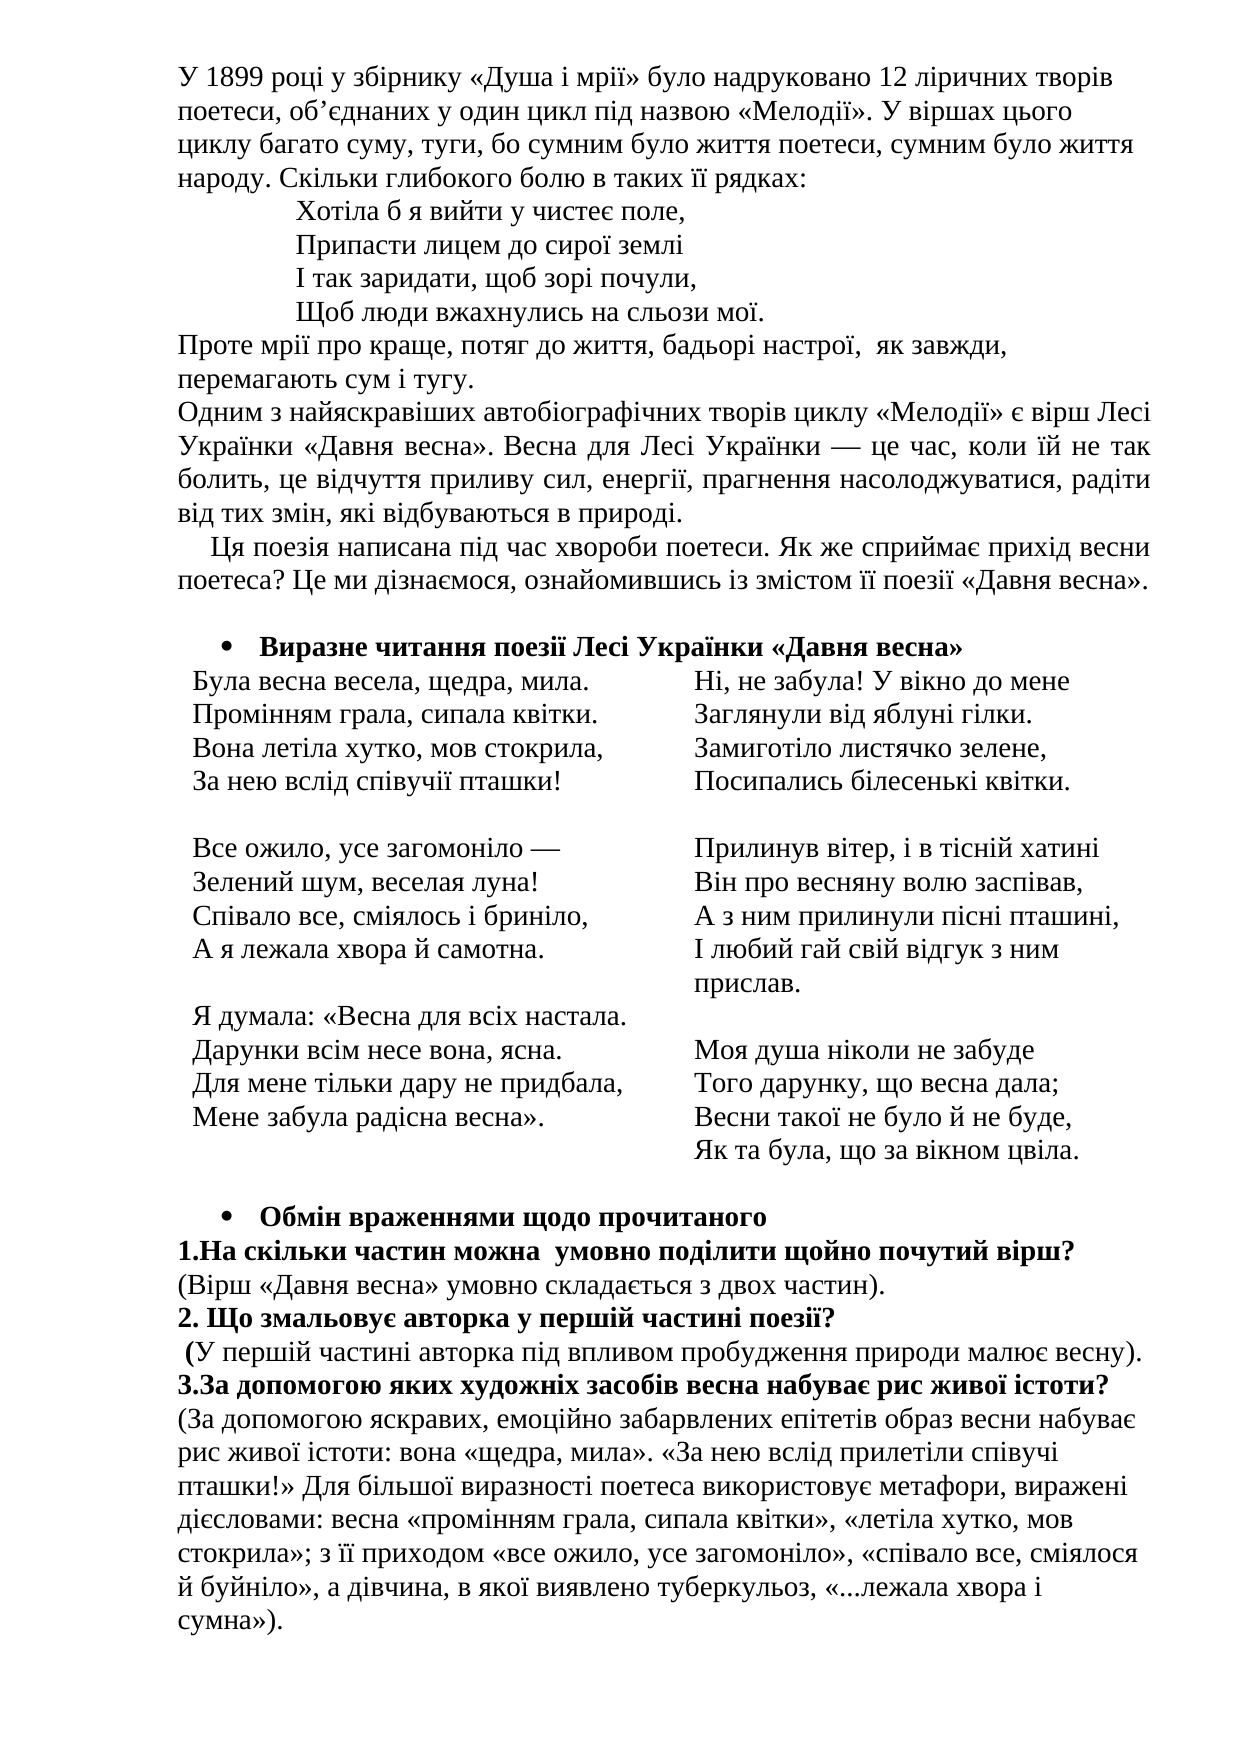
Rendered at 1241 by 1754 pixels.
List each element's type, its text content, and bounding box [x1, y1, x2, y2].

text Я думала: «Весна для всіх настала. [192, 998, 650, 1032]
text У 1899 році у збірнику «Душа і мрії» було надруковано 12 ліричних творів поетеси, об’єднаних у один цикл під назвою «Мелодії». У віршах цього циклу багато суму, туги, бо сумним було життя поетеси, сумним було життя народу. Скільки глибокого болю в таких її рядках: [177, 59, 1152, 193]
text За нею вслід співучії пташки! [192, 763, 650, 797]
text І любий гай свій відгук з ним прислав. [694, 931, 1152, 998]
text Заглянули від яблуні гілки. [694, 696, 1152, 730]
text А з ним прилинули пісні пташині, [694, 898, 1152, 931]
text Співало все, сміялось і бриніло, [192, 898, 650, 931]
text Дарунки всім несе вона, ясна. [192, 1032, 650, 1065]
text Весни такої не було й не буде, [694, 1099, 1152, 1132]
text Припасти лицем до сирої землі [295, 227, 1152, 260]
text Проте мрії про краще, потяг до життя, бадьорі настрої, як завжди, перемагають сум і тугу. [177, 327, 1152, 394]
text Як та була, що за вікном цвіла. [694, 1132, 1152, 1166]
text Моя душа ніколи не забуде [694, 1032, 1152, 1065]
text Ця поезія написана під час хвороби поетеси. Як же сприймає прихід весни поетеса? Це ми дізнаємося, ознайомившись із змістом її поезії «Давня весна». [177, 529, 1152, 596]
text І так заридати, щоб зорі почули, [295, 260, 1152, 294]
text Одним з найяскравіших автобіографічних творів циклу «Мелодії» є вірш Лесі Українки «Давня весна». Весна для Лесі Українки — це час, коли їй не так болить, це відчуття приливу сил, енергії, прагнення насолоджуватися, радіти від тих змін, які відбуваються в природі. [177, 394, 1152, 529]
text 1.На скільки частин можна умовно поділити щойно почутий вірш? [177, 1233, 1152, 1267]
text 2. Що змальовує авторка у першій частині поезії? [177, 1300, 1152, 1334]
text (За допомогою яскравих, емоційно забарвлених епітетів образ весни набуває рис живої істоти: вона «щедра, мила». «За нею вслід прилетіли співучі пташки!» Для більшої виразності поетеса використовує метафори, виражені дієсловами: весна «промінням грала, сипала квітки», «летіла хутко, мов стокрила»; з її приходом «все ожило, усе загомоніло», «співало все, сміялося й буйніло», а дівчина, в якої виявлено туберкульоз, «...лежала хвора і сумна»). [177, 1401, 1152, 1636]
text Була весна весела, щедра, мила. [192, 663, 650, 696]
text Промінням грала, сипала квітки. [192, 696, 650, 730]
text Ні, не забула! У вікно до мене [694, 663, 1152, 696]
text Для мене тільки дару не придбала, [192, 1065, 650, 1099]
text Посипались білесенькі квітки. [694, 763, 1152, 797]
text Хотіла б я вийти у чистеє поле, [295, 193, 1152, 227]
list Виразне читання поезії Лесі Українки «Давня весна» [222, 629, 1152, 663]
text Прилинув вітер, і в тісній хатині [694, 831, 1152, 864]
text А я лежала хвора й самотна. [192, 931, 650, 965]
text (Вірш «Давня весна» умовно складається з двох частин). [177, 1267, 1152, 1300]
text Того дарунку, що весна дала; [694, 1065, 1152, 1099]
text Все ожило, усе загомоніло — [192, 831, 650, 864]
list Обмін враженнями щодо прочитаного [222, 1199, 1152, 1233]
text (У першій частині авторка під впливом пробудження природи малює весну). 3.За допомогою яких художніх засобів весна набуває рис живої істоти? [177, 1334, 1152, 1401]
text Він про весняну волю заспівав, [694, 864, 1152, 898]
text Щоб люди вжахнулись на сльози мої. [295, 294, 1152, 327]
text Зелений шум, веселая луна! [192, 864, 650, 898]
text Вона летіла хутко, мов стокрила, [192, 730, 650, 763]
text Замиготіло листячко зелене, [694, 730, 1152, 763]
text Мене забула радісна весна». [192, 1099, 650, 1132]
